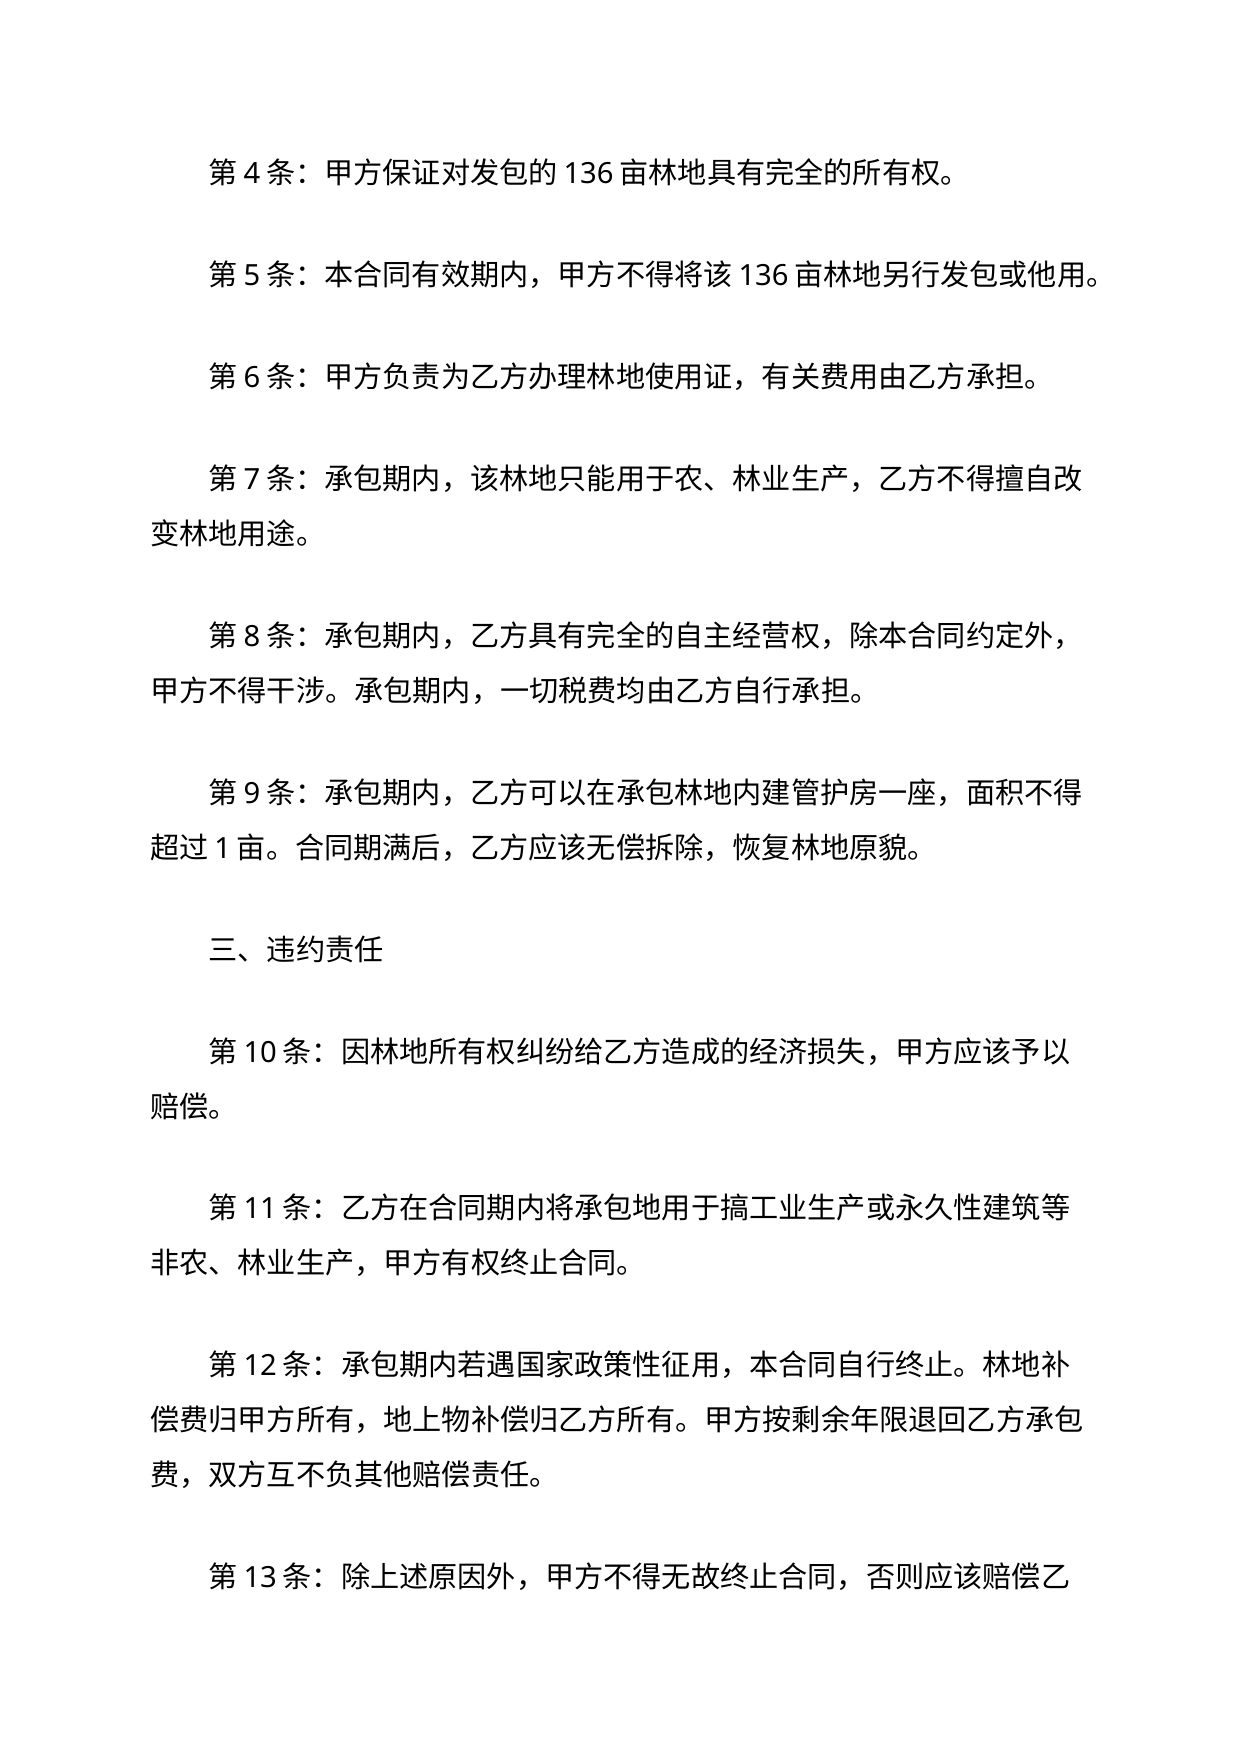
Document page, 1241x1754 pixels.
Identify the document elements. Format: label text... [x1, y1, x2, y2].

text 第4条：甲方保证对发包的136亩林地具有完全的所有权。 [150, 150, 1090, 192]
text 第9条：承包期内，乙方可以在承包林地内建管护房一座，面积不得超过1亩。合同期满后，乙方应该无偿拆除，恢复林地原貌。 [150, 769, 1090, 867]
text 第5条：本合同有效期内，甲方不得将该136亩林地另行发包或他用。 [150, 252, 1090, 294]
text 第6条：甲方负责为乙方办理林地使用证，有关费用由乙方承担。 [150, 354, 1090, 396]
text 第10条：因林地所有权纠纷给乙方造成的经济损失，甲方应该予以赔偿。 [150, 1028, 1090, 1126]
text 第12条：承包期内若遇国家政策性征用，本合同自行终止。林地补偿费归甲方所有，地上物补偿归乙方所有。甲方按剩余年限退回乙方承包费，双方互不负其他赔偿责任。 [150, 1342, 1090, 1494]
text 第8条：承包期内，乙方具有完全的自主经营权，除本合同约定外，甲方不得干涉。承包期内，一切税费均由乙方自行承担。 [150, 613, 1090, 710]
text 第7条：承包期内，该林地只能用于农、林业生产，乙方不得擅自改变林地用途。 [150, 456, 1090, 553]
text 第11条：乙方在合同期内将承包地用于搞工业生产或永久性建筑等非农、林业生产，甲方有权终止合同。 [150, 1185, 1090, 1282]
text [150, 1553, 1090, 1596]
text 三、违约责任 [150, 926, 1090, 969]
